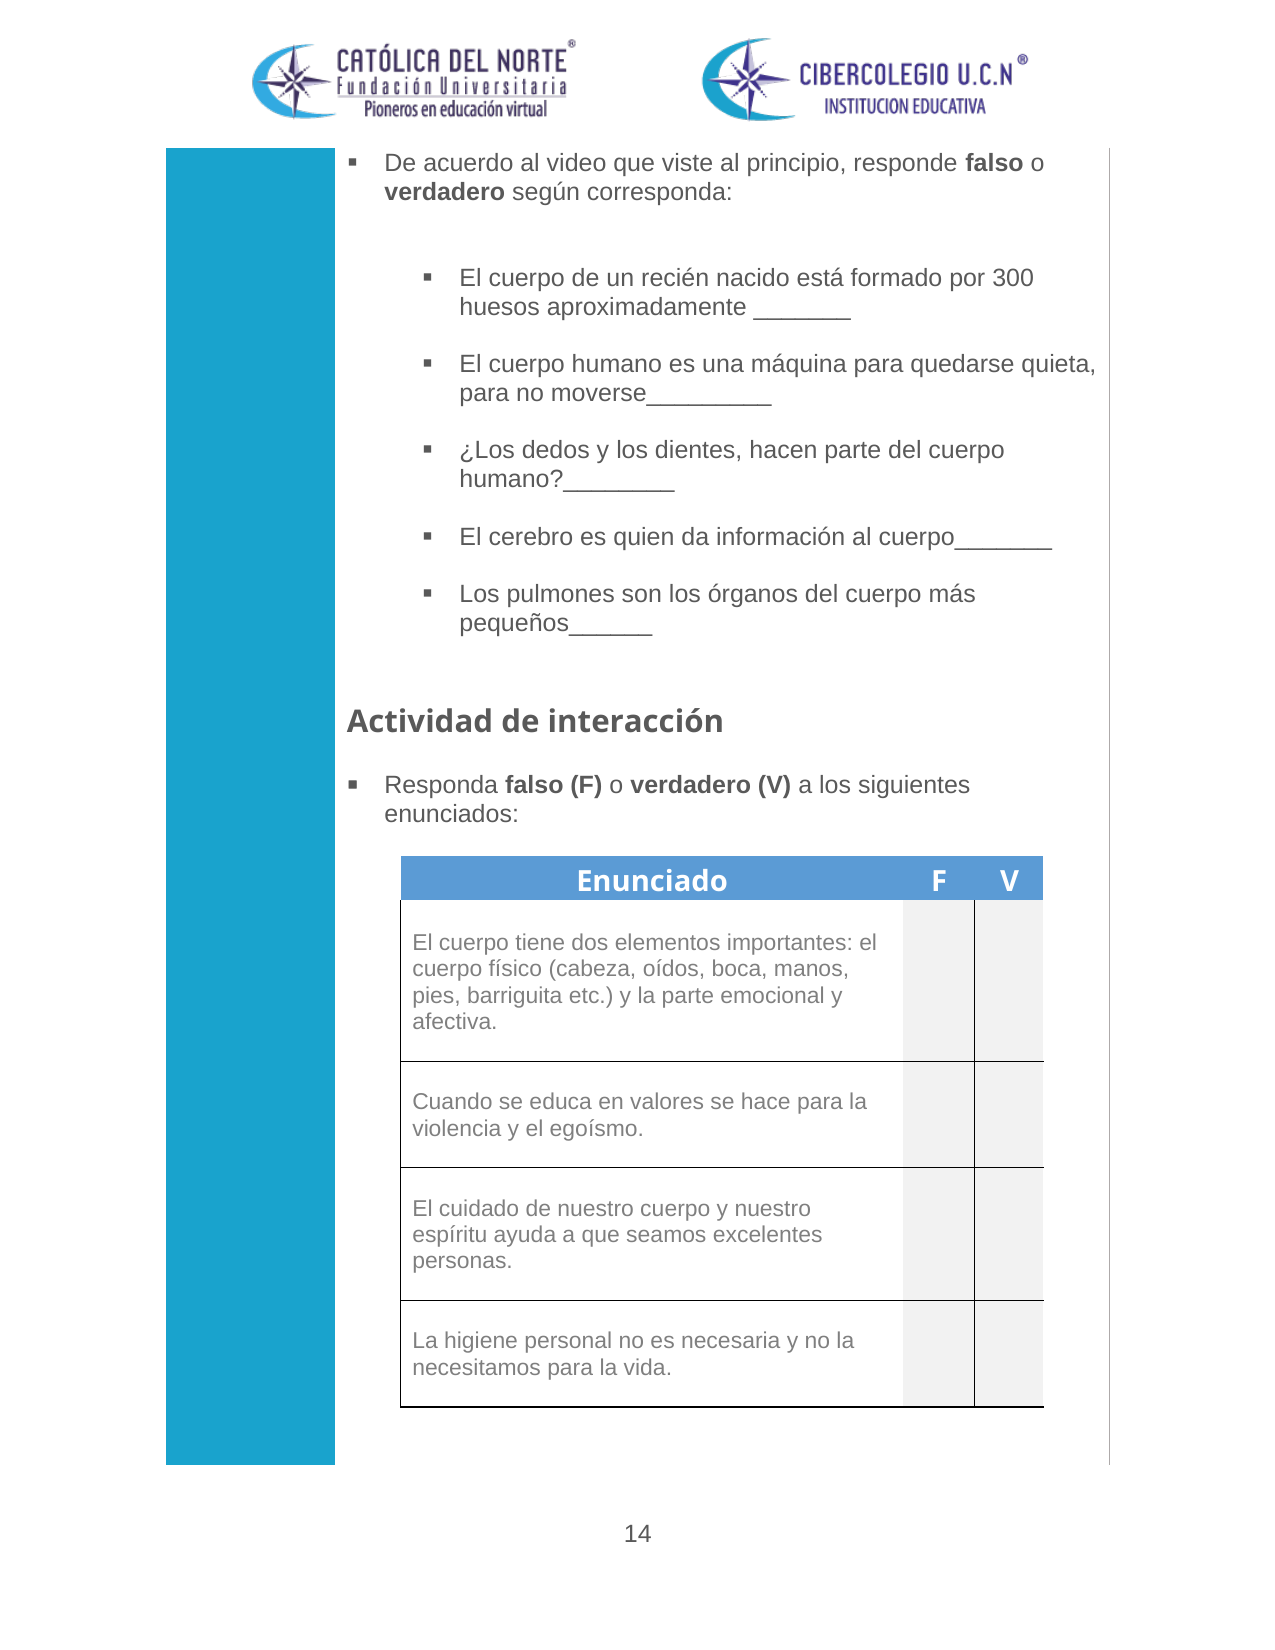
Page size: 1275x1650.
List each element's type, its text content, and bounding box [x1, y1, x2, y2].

picture [212, 22, 615, 135]
table_cell [166, 148, 335, 1465]
picture [672, 25, 1057, 133]
